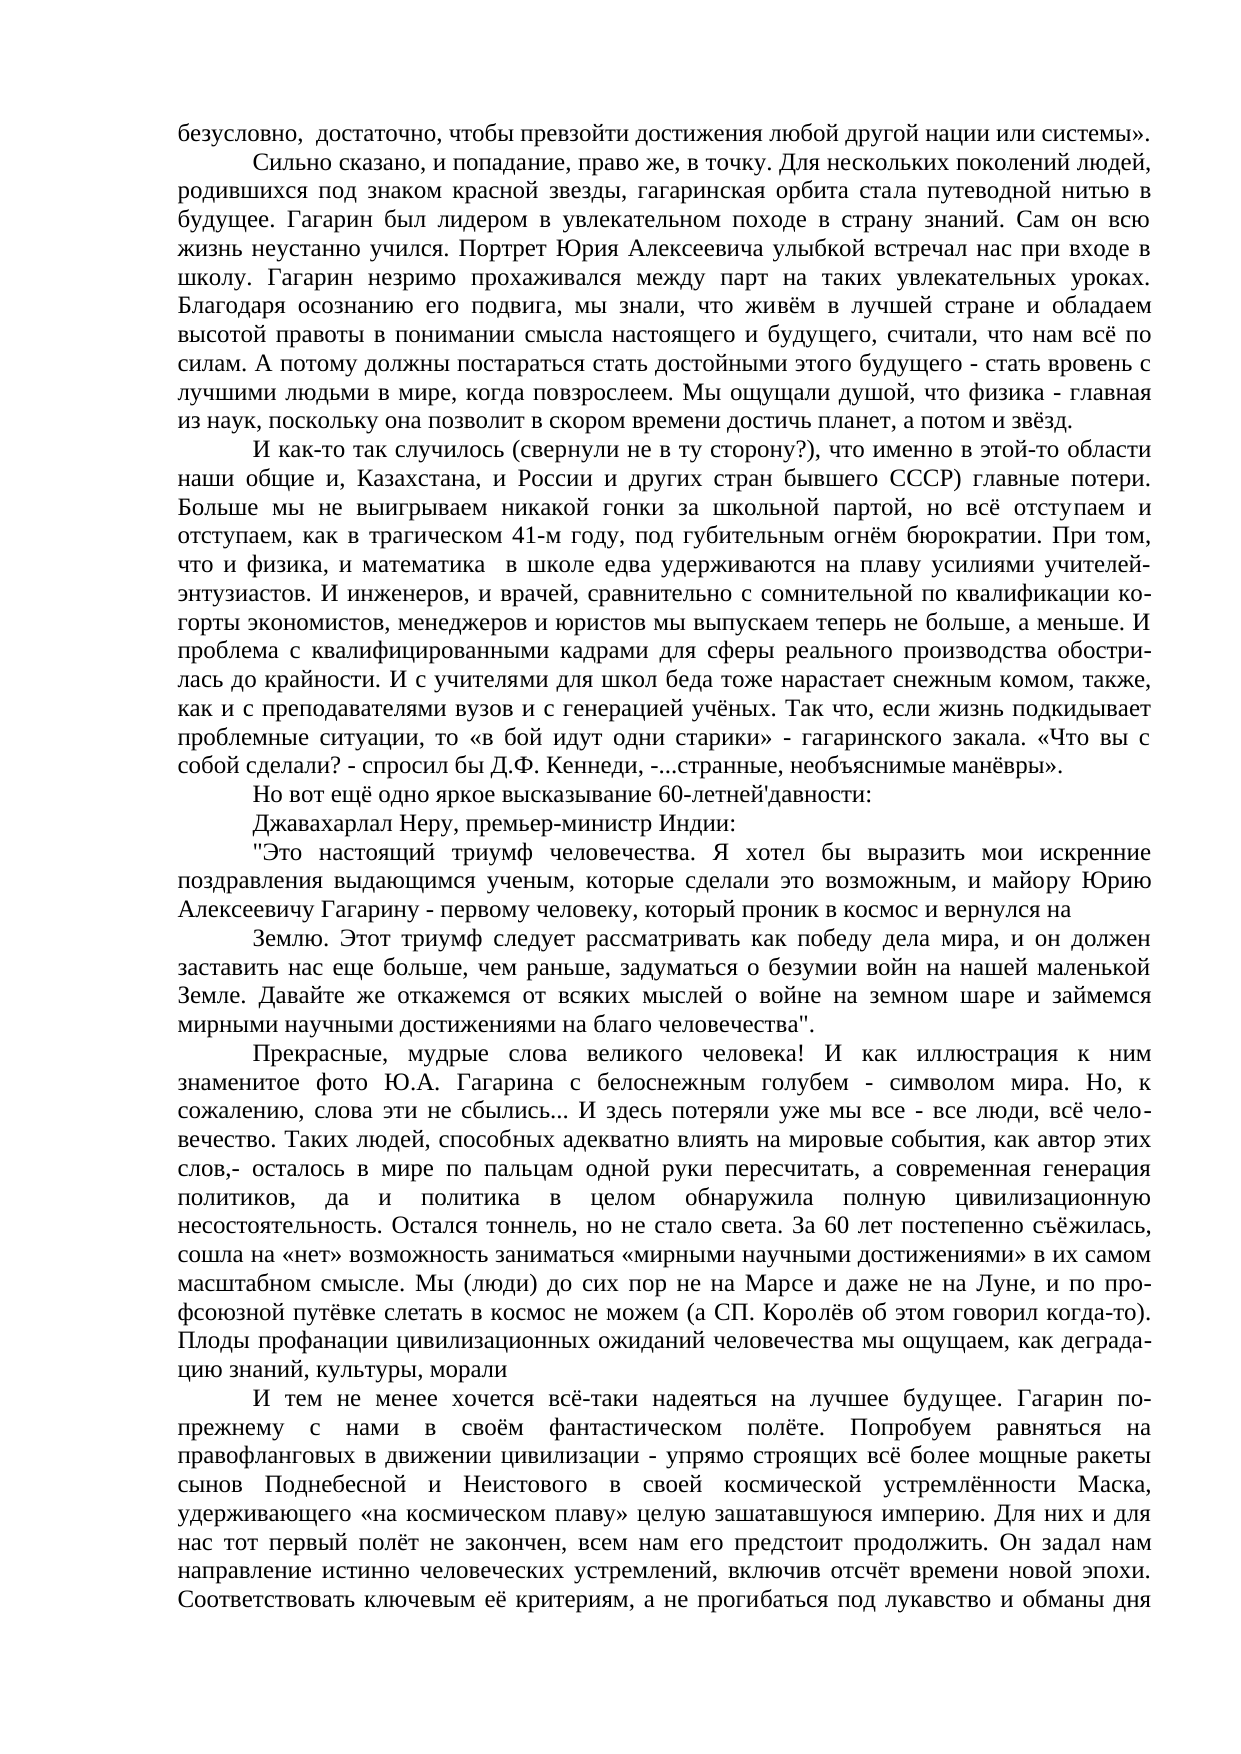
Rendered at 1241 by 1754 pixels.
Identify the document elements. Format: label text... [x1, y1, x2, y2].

text Но вот ещё одно яркое высказывание 60-летней'давности: [177, 779, 1152, 808]
text И как-то так случилось (свернули не в ту сторону?), что именно в этой-то области наши общие и, Казахстана, и России и других стран бывшего СССР) главные потери. Больше мы не выигрываем никакой гонки за школьной партой, но всё отступаем и отступаем, как в трагическом 41-м году, под губительным огнём бюрократии. При том, что и физика, и математика в школе едва удерживаются на плаву усилиями учителей-энтузиастов. И инженеров, и врачей, сравнительно с сомнительной по квалификации когорты экономистов, менеджеров и юристов мы выпускаем теперь не больше, а меньше. И проблема с квалифицированными кадрами для сферы реального производства обострилась до крайности. И с учителями для школ беда тоже нарастает снежным комом, также, как и с преподавателями вузов и с генерацией учёных. Так что, если жизнь подкидывает проблемные ситуации, то «в бой идут одни старики» - гагаринского закала. «Что вы с собой сделали? - спросил бы Д.Ф. Кеннеди, -...странные, необъяснимые манёвры». [177, 434, 1152, 779]
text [177, 1383, 1152, 1613]
text Прекрасные, мудрые слова великого человека! И как иллюстрация к ним знаменитое фото Ю.А. Гагарина с белоснежным голубем - символом мира. Но, к сожалению, слова эти не сбылись... И здесь потеряли уже мы все - все люди, всё человечество. Таких людей, способных адекватно влиять на мировые события, как автор этих слов,- осталось в мире по пальцам одной руки пересчитать, а современная генерация политиков, да и политика в целом обнаружила полную цивилизационную несостоятельность. Остался тоннель, но не стало света. За 60 лет постепенно съёжилась, сошла на «нет» возможность заниматься «мирными научными достижениями» в их самом масштабном смысле. Мы (люди) до сих пор не на Марсе и даже не на Луне, и по профсоюзной путёвке слетать в космос не можем (а СП. Королёв об этом говорил когда-то). Плоды профанации цивилизационных ожиданий человечества мы ощущаем, как деградацию знаний, культуры, морали [177, 1038, 1152, 1383]
text Землю. Этот триумф следует рассматривать как победу дела мира, и он должен заставить нас еще больше, чем раньше, задуматься о безумии войн на нашей маленькой Земле. Давайте же откажемся от всяких мыслей о войне на земном шаре и займемся мирными научными достижениями на благо человечества". [177, 923, 1152, 1038]
text Сильно сказано, и попадание, право же, в точку. Для нескольких поколений людей, родившихся под знаком красной звезды, гагаринская орбита стала путеводной нитью в будущее. Гагарин был лидером в увлекательном походе в страну знаний. Сам он всю жизнь неустанно учился. Портрет Юрия Алексеевича улыбкой встречал нас при входе в школу. Гагарин незримо прохаживался между парт на таких увлекательных уроках. Благодаря осознанию его подвига, мы знали, что живём в лучшей стране и обладаем высотой правоты в понимании смысла настоящего и будущего, считали, что нам всё по силам. А потому должны постараться стать достойными этого будущего - стать вровень с лучшими людьми в мире, когда повзрослеем. Мы ощущали душой, что физика - главная из наук, поскольку она позволит в скором времени достичь планет, а потом и звёзд. [177, 147, 1152, 434]
text Джавахарлал Неру, премьер-министр Индии: [177, 808, 1152, 837]
text "Это настоящий триумф человечества. Я хотел бы выразить мои искренние поздравления выдающимся ученым, которые сделали это возможным, и майору Юрию Алексеевичу Гагарину - первому человеку, который проник в космос и вернулся на [177, 837, 1152, 923]
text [177, 118, 1152, 147]
